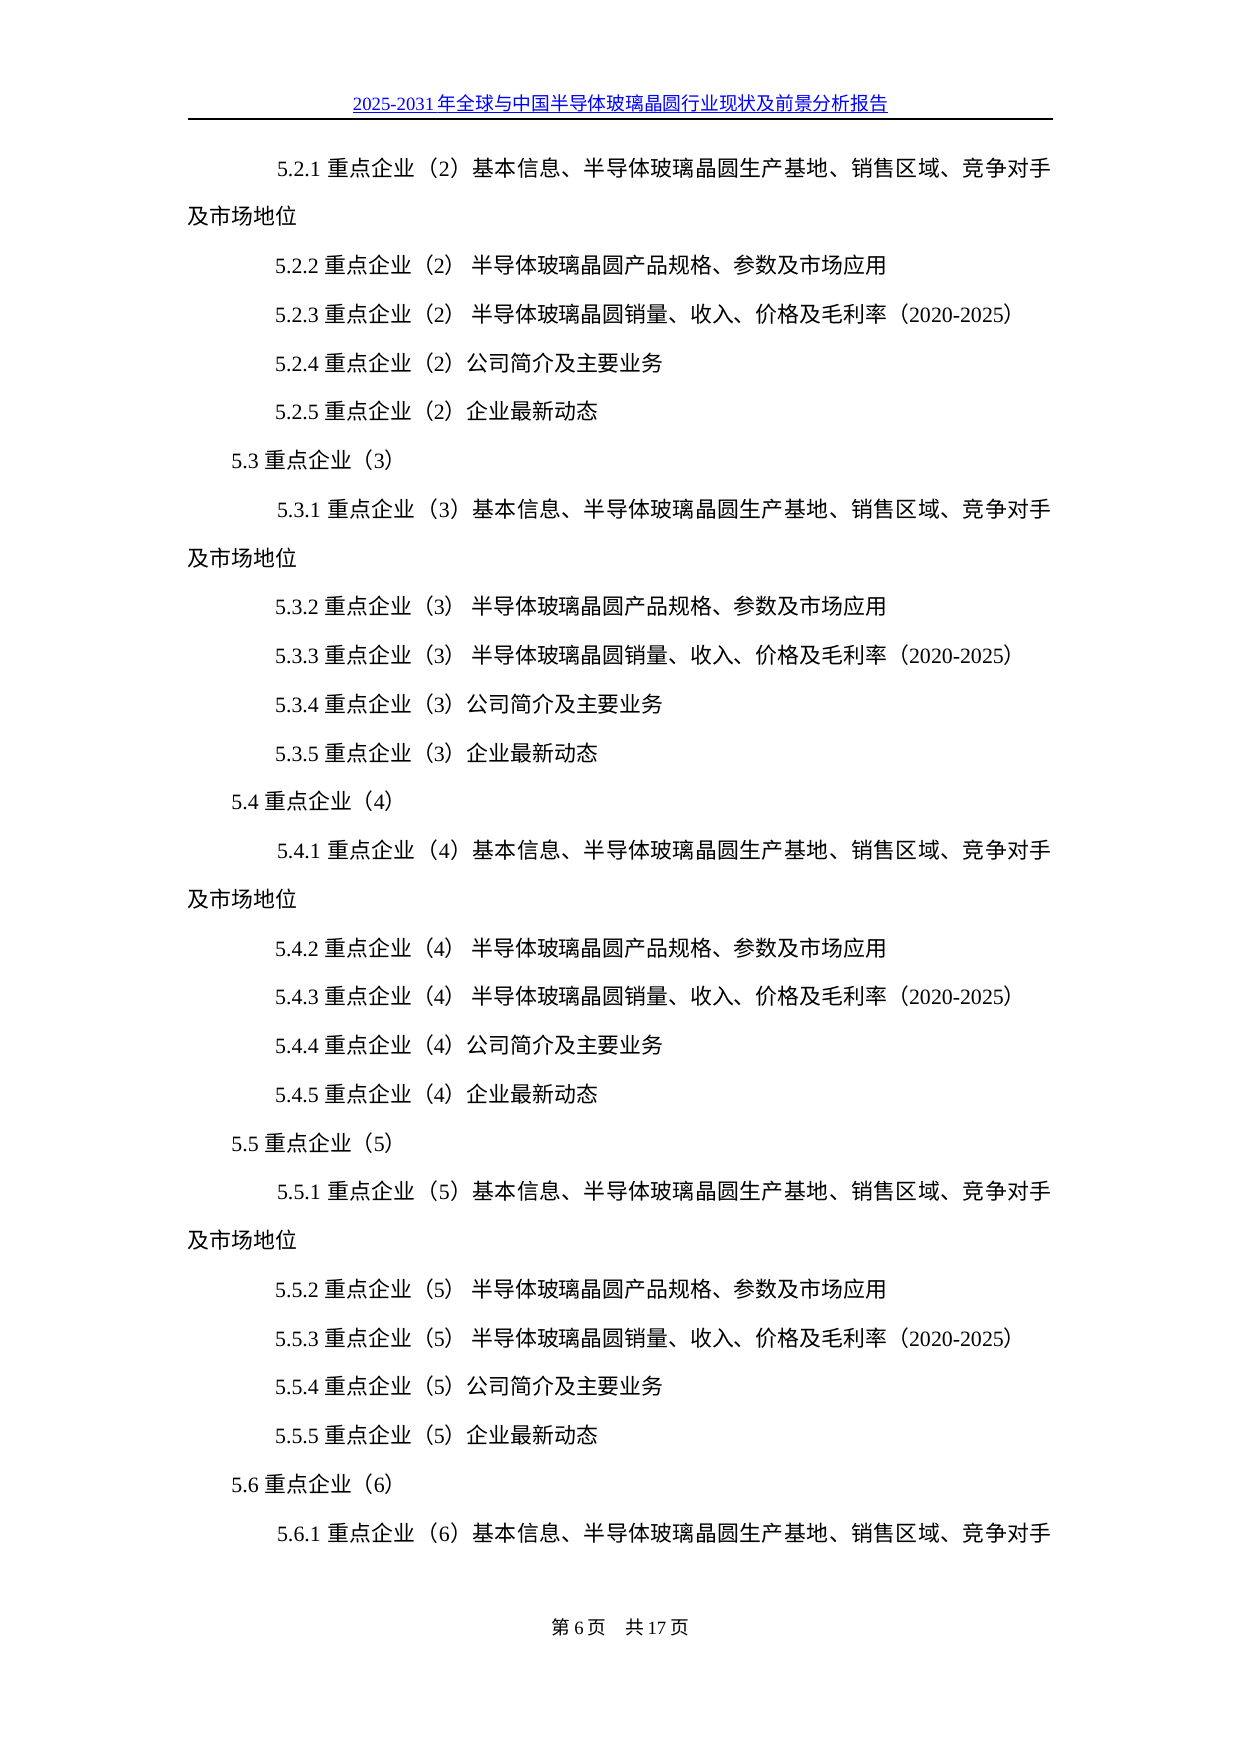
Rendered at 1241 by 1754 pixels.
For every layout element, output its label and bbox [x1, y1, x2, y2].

text [187, 150, 1053, 1548]
